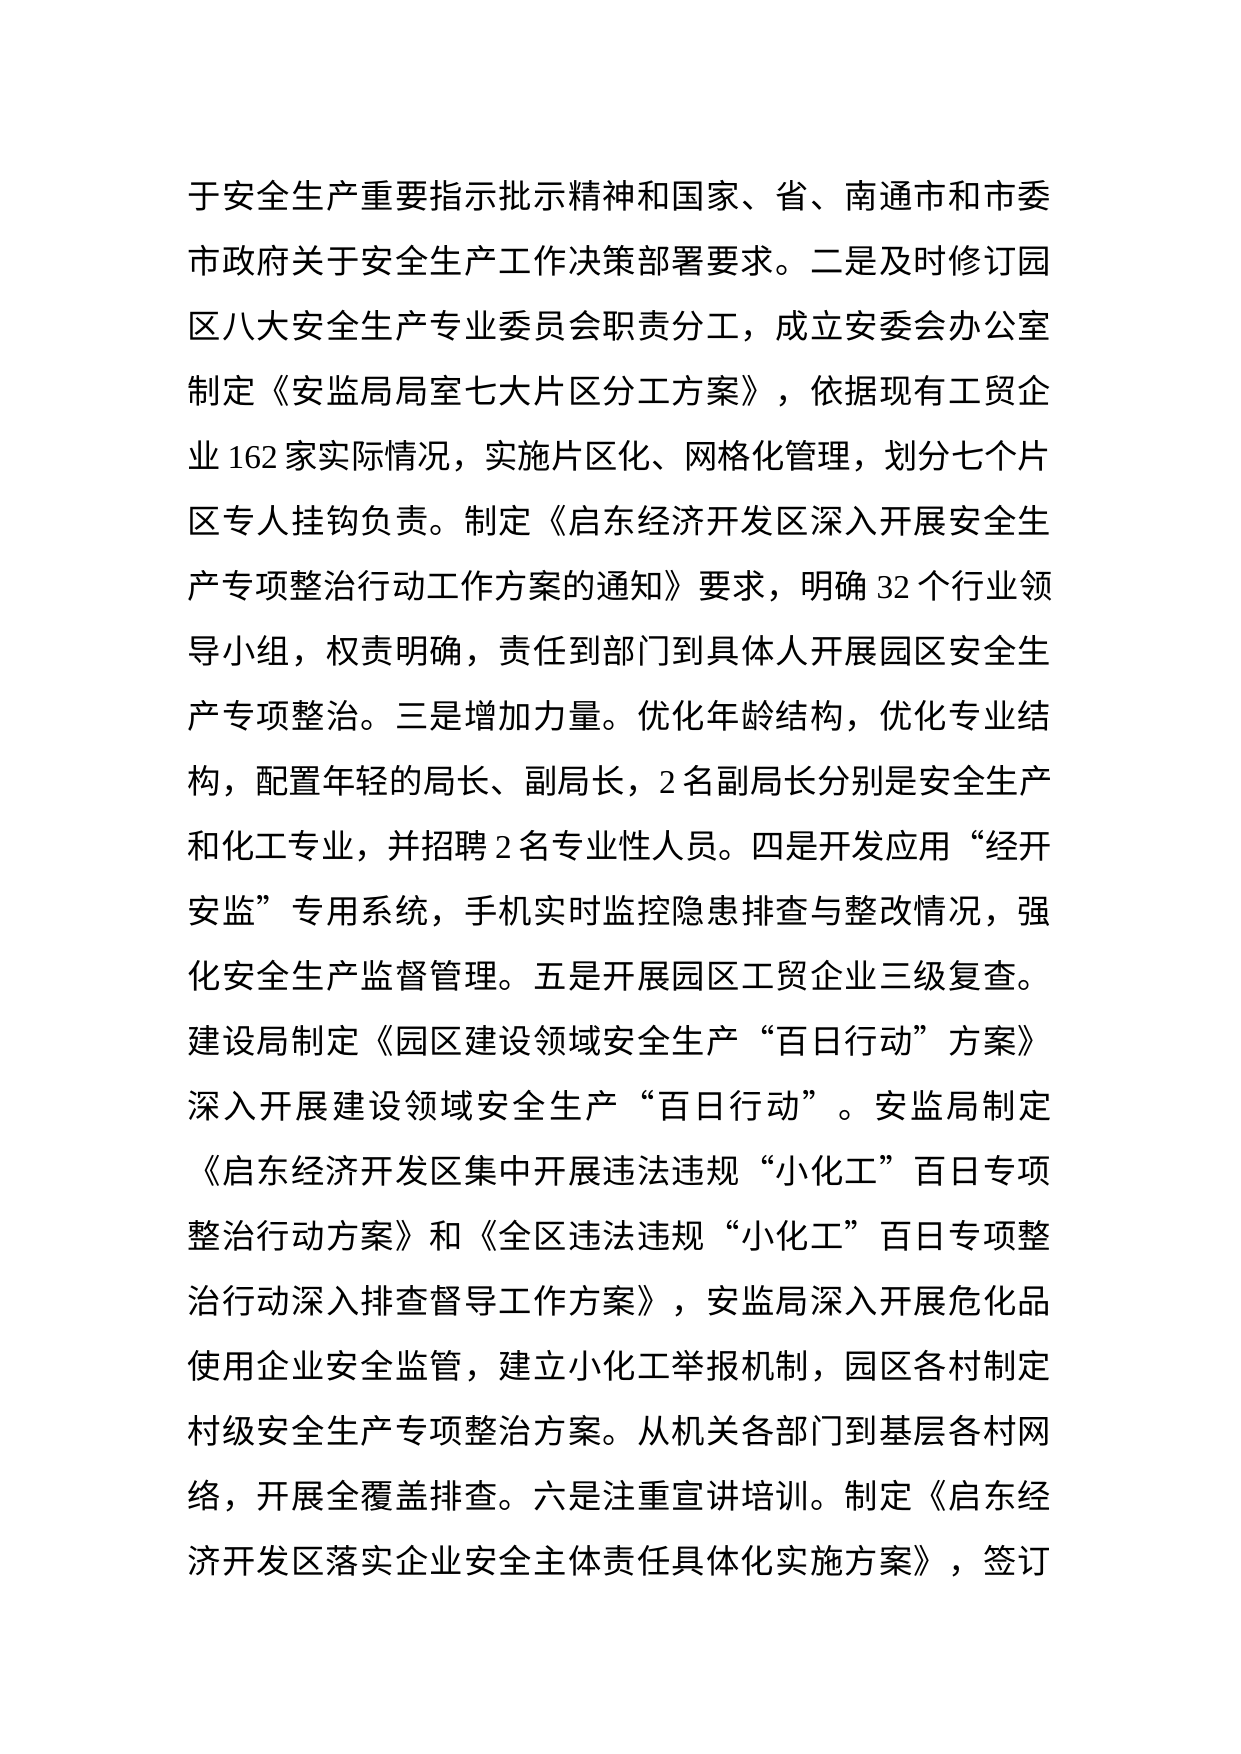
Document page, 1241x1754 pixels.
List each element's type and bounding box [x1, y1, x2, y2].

text [187, 162, 1053, 1592]
